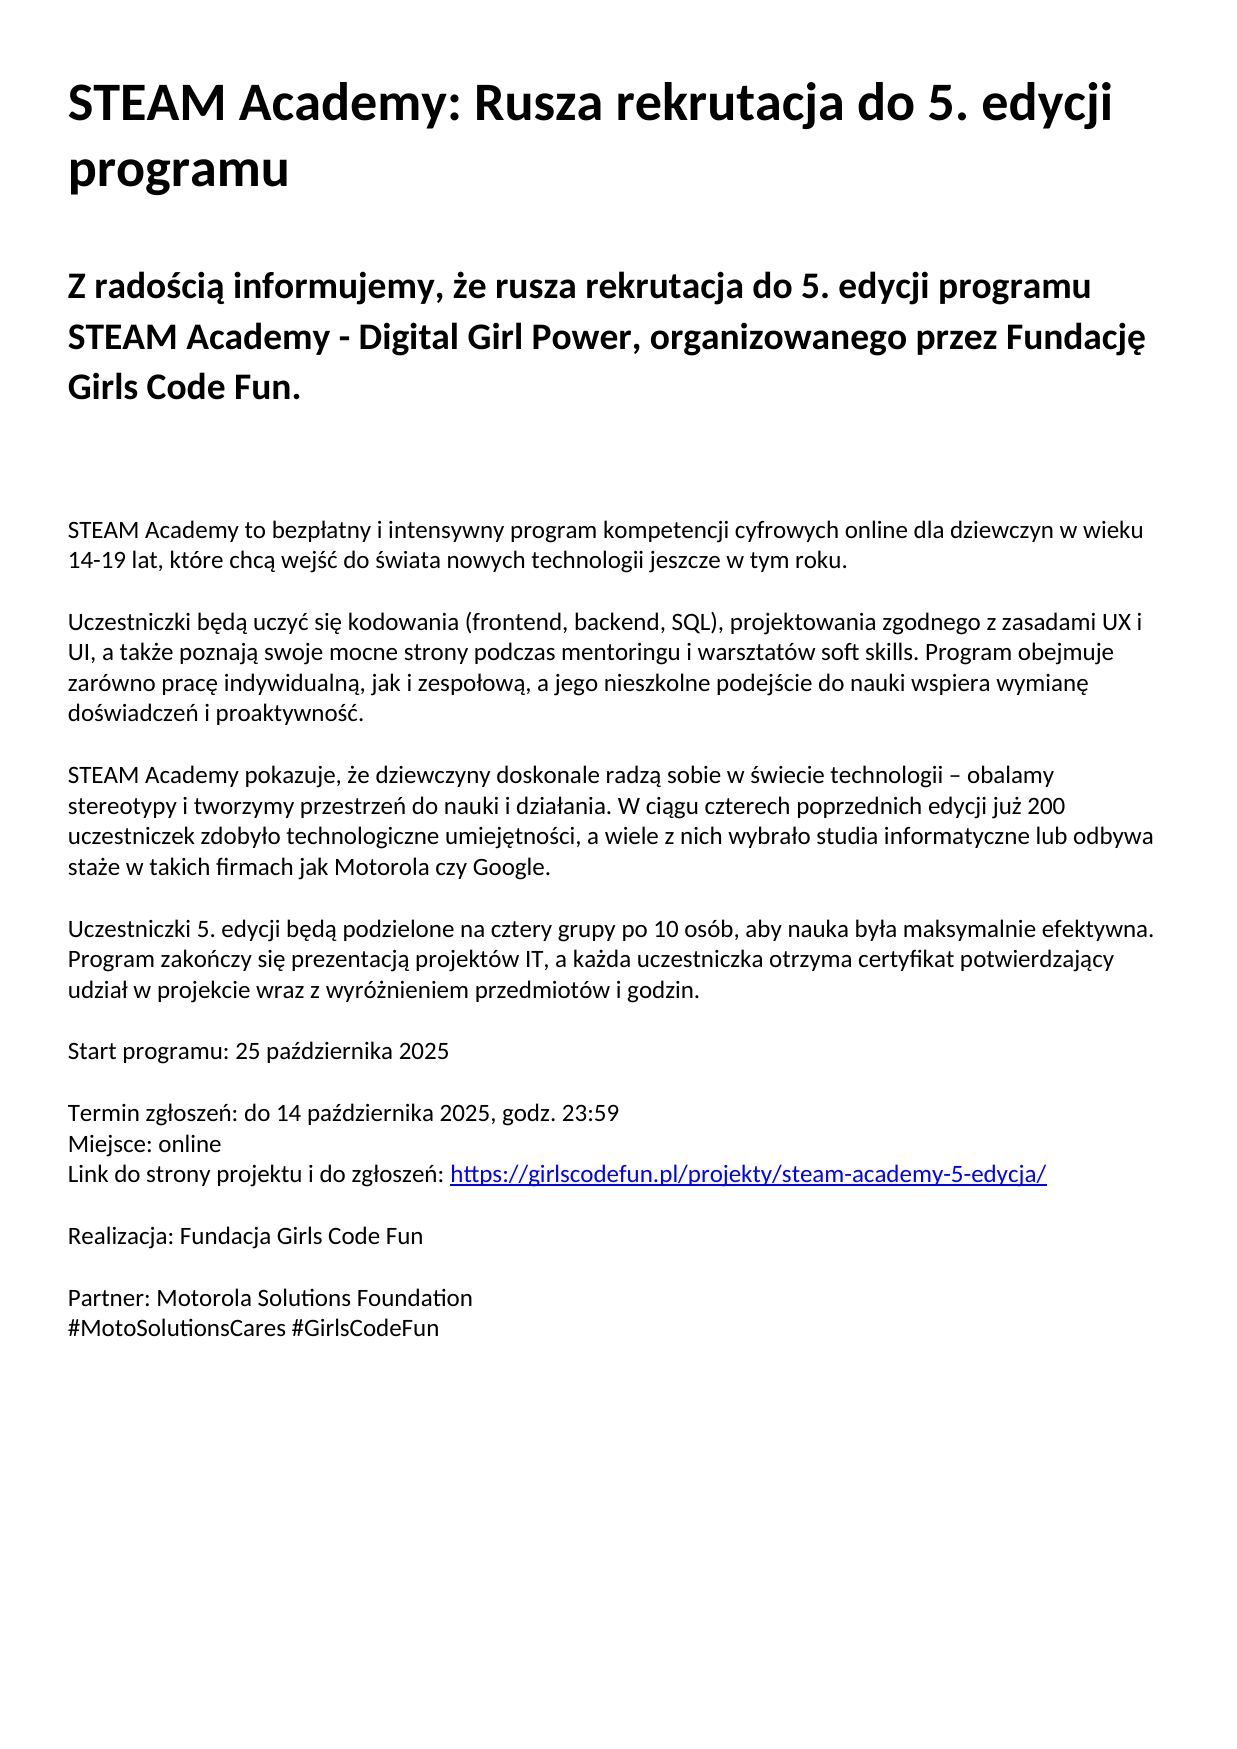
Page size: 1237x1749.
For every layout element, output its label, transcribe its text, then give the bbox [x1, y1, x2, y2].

text Termin zgłoszeń: do 14 października 2025, godz. 23:59 [68, 1097, 1169, 1128]
text Partner: Motorola Solutions Foundation [68, 1282, 1169, 1312]
text Link do strony projektu i do zgłoszeń: https://girlscodefun.pl/projekty/steam-academy-5-edycja/ [68, 1158, 1169, 1189]
text Uczestniczki będą uczyć się kodowania (frontend, backend, SQL), projektowania zgodnego z zasadami UX i UI, a także poznają swoje mocne strony podczas mentoringu i warsztatów soft skills. Program obejmuje zarówno pracę indywidualną, jak i zespołową, a jego nieszkolne podejście do nauki wspiera wymianę doświadczeń i proaktywność. [68, 606, 1169, 728]
text STEAM Academy: Rusza rekrutacja do 5. edycji programu [68, 68, 1169, 200]
text STEAM Academy pokazuje, że dziewczyny doskonale radzą sobie w świecie technologii – obalamy stereotypy i tworzymy przestrzeń do nauki i działania. W ciągu czterech poprzednich edycji już 200 uczestniczek zdobyło technologiczne umiejętności, a wiele z nich wybrało studia informatyczne lub odbywa staże w takich firmach jak Motorola czy Google. [68, 759, 1169, 881]
text Miejsce: online [68, 1128, 1169, 1158]
text Z radością informujemy, że rusza rekrutacja do 5. edycji programu STEAM Academy - Digital Girl Power, organizowanego przez Fundację Girls Code Fun. [68, 262, 1169, 409]
text Uczestniczki 5. edycji będą podzielone na cztery grupy po 10 osób, aby nauka była maksymalnie efektywna. Program zakończy się prezentacją projektów IT, a każda uczestniczka otrzyma certyfikat potwierdzający udział w projekcie wraz z wyróżnieniem przedmiotów i godzin. [68, 913, 1169, 1004]
text Realizacja: Fundacja Girls Code Fun [68, 1220, 1169, 1251]
text STEAM Academy to bezpłatny i intensywny program kompetencji cyfrowych online dla dziewczyn w wieku 14-19 lat, które chcą wejść do świata nowych technologii jeszcze w tym roku. [68, 514, 1169, 575]
text #MotoSolutionsCares #GirlsCodeFun [68, 1312, 1169, 1343]
text Start programu: 25 października 2025 [68, 1036, 1169, 1066]
